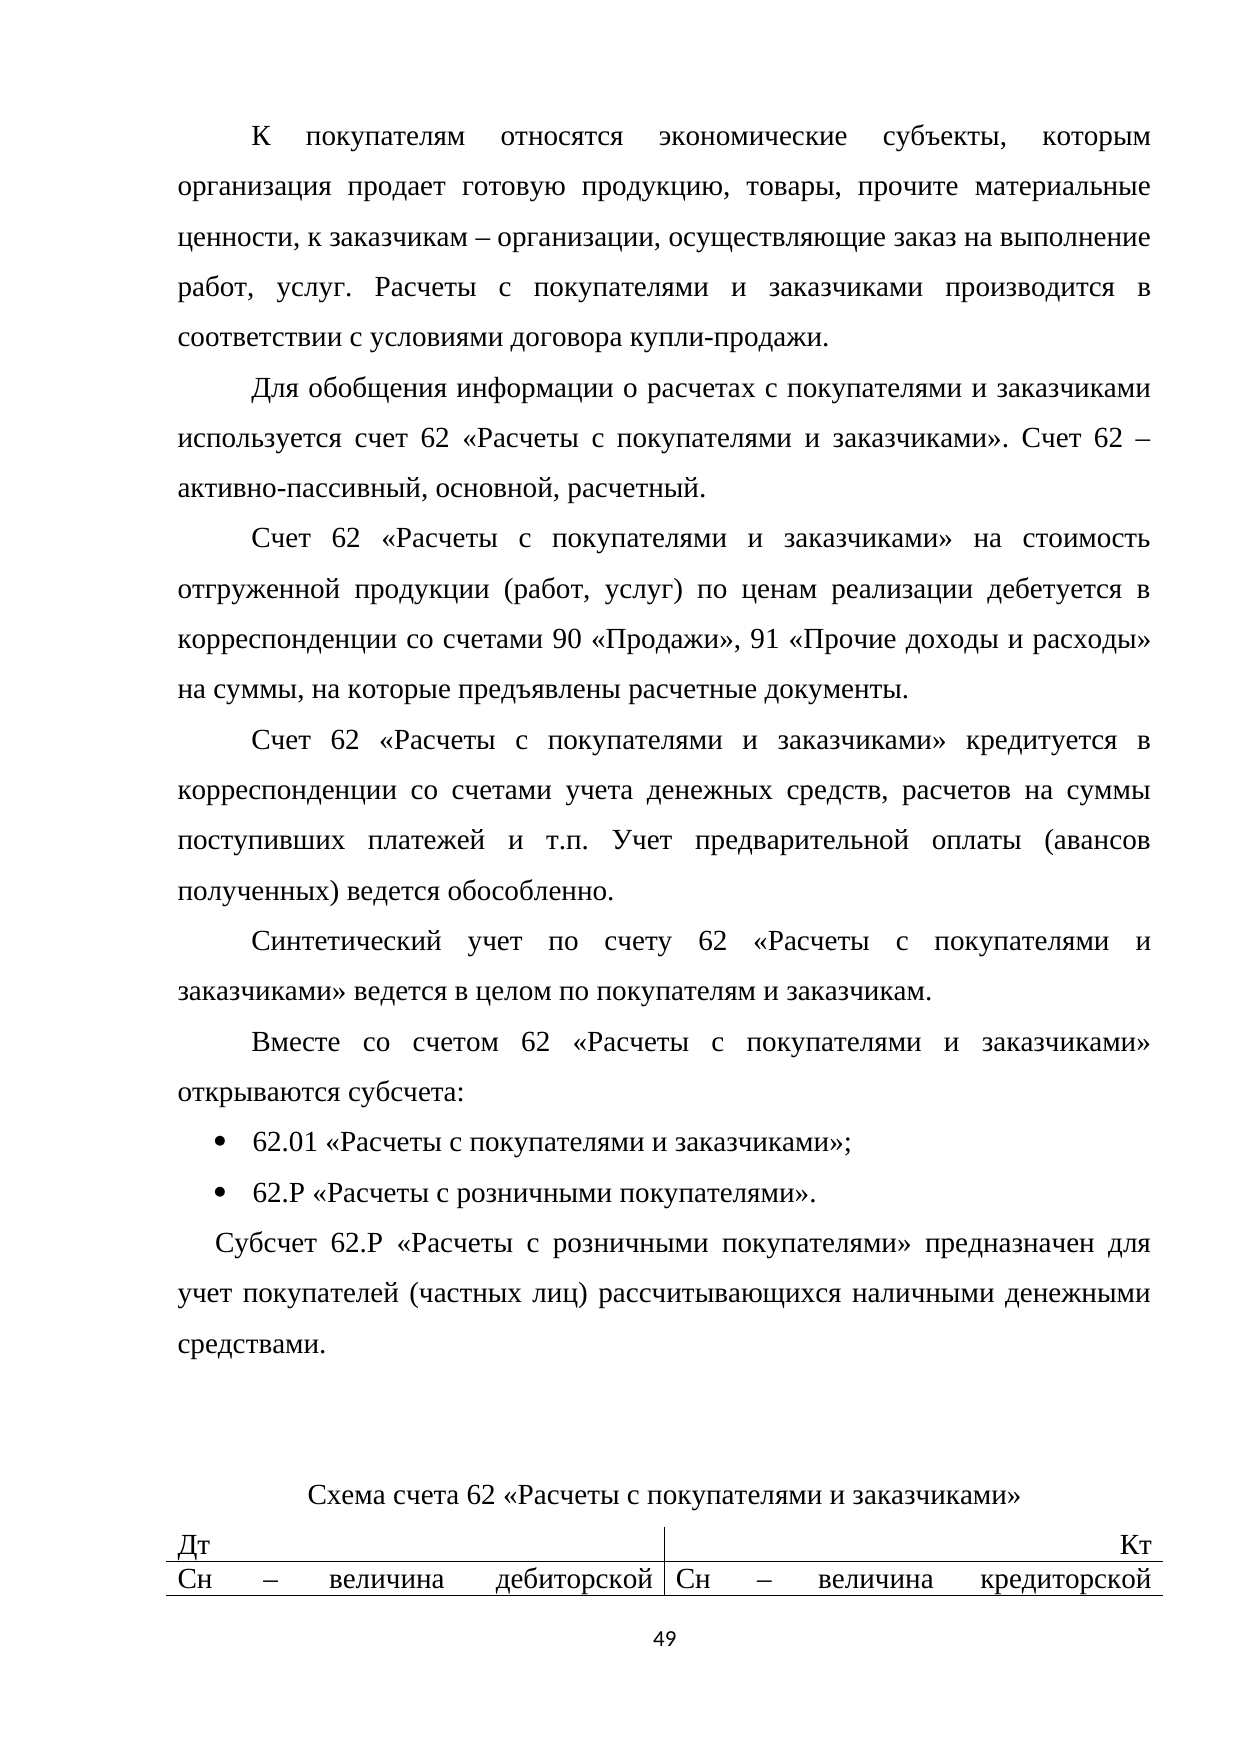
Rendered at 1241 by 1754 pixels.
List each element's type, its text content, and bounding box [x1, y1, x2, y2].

text Вместе со счетом 62 «Расчеты с покупателями и заказчиками» открываются субсчета: [177, 1024, 1152, 1108]
text Синтетический учет по счету 62 «Расчеты с покупателями и заказчиками» ведется в целом по покупателям и заказчикам. [177, 923, 1152, 1007]
text Схема счета 62 «Расчеты с покупателями и заказчиками» [177, 1477, 1152, 1510]
list 62.Р «Расчеты с розничными покупателями». [215, 1175, 1152, 1208]
text Субсчет 62.Р «Расчеты с розничными покупателями» предназначен для учет покупателей (частных лиц) рассчитывающихся наличными денежными средствами. [177, 1225, 1152, 1359]
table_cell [166, 1562, 664, 1595]
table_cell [665, 1562, 1163, 1595]
text Для обобщения информации о расчетах с покупателями и заказчиками используется счет 62 «Расчеты с покупателями и заказчиками». Счет 62 – активно-пассивный, основной, расчетный. [177, 370, 1152, 504]
text Счет 62 «Расчеты с покупателями и заказчиками» на стоимость отгруженной продукции (работ, услуг) по ценам реализации дебетуется в корреспонденции со счетами 90 «Продажи», 91 «Прочие доходы и расходы» на суммы, на которые предъявлены расчетные документы. [177, 521, 1152, 705]
text Счет 62 «Расчеты с покупателями и заказчиками» кредитуется в корреспонденции со счетами учета денежных средств, расчетов на суммы поступивших платежей и т.п. Учет предварительной оплаты (авансов полученных) ведется обособленно. [177, 722, 1152, 906]
list 62.01 «Расчеты с покупателями и заказчиками»; [215, 1124, 1152, 1158]
table_header Кт [665, 1527, 1163, 1561]
text К покупателям относятся экономические субъекты, которым организация продает готовую продукцию, товары, прочите материальные ценности, к заказчикам – организации, осуществляющие заказ на выполнение работ, услуг. Расчеты с покупателями и заказчиками производится в соответствии с условиями договора купли-продажи. [177, 118, 1152, 353]
table_header Дт [166, 1527, 664, 1561]
